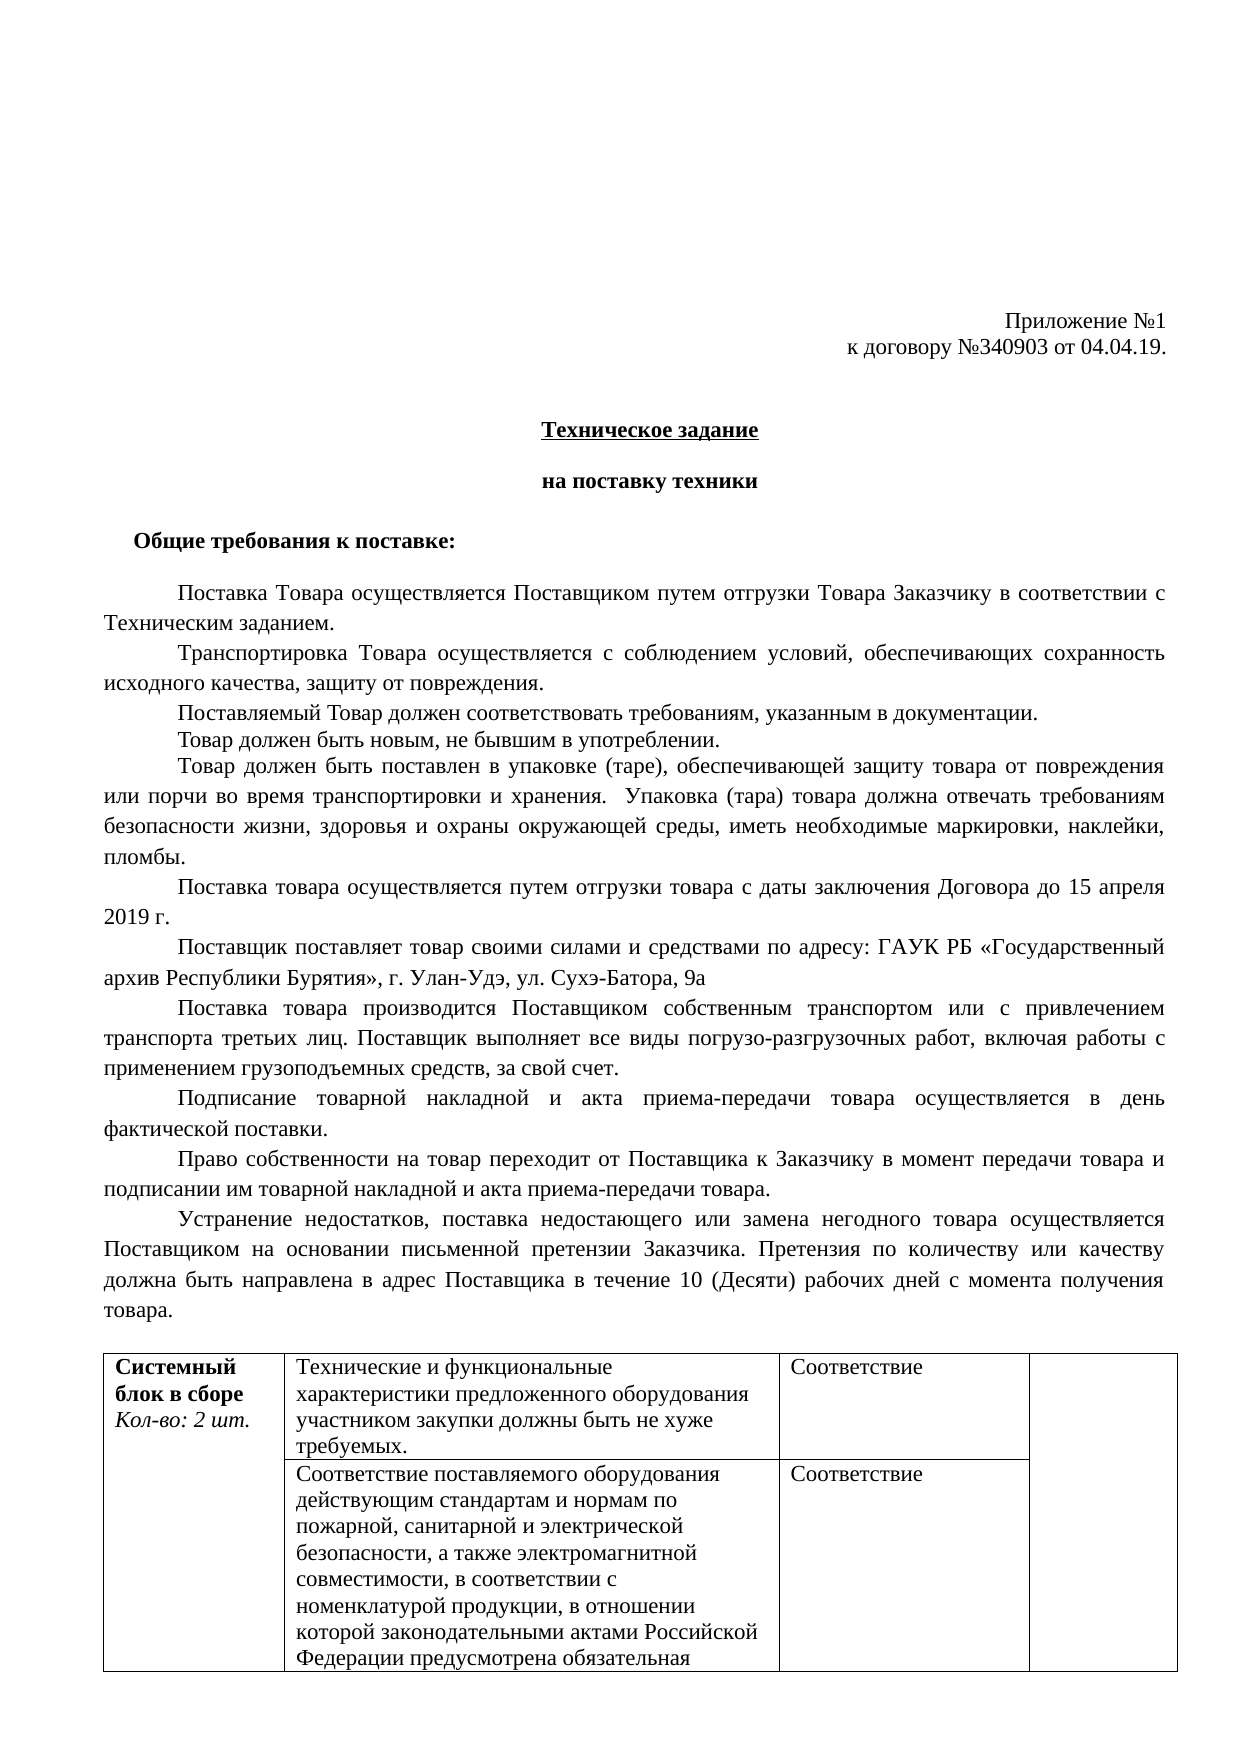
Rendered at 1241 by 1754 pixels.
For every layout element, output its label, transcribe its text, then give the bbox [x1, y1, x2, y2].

table_header Технические и функциональные характеристики предложенного оборудования участником закупки должны быть не хуже требуемых. [285, 1354, 779, 1459]
text Общие требования к поставке: [133, 527, 1167, 554]
table_cell Соответствие [780, 1460, 1029, 1671]
table_header [1030, 1354, 1177, 1671]
text Поставщик поставляет товар своими силами и средствами по адресу: ГАУК РБ «Государственный архив Республики Бурятия», г. Улан-Удэ, ул. Сухэ-Батора, 9а [103, 933, 1167, 990]
text Подписание товарной накладной и акта приема-передачи товара осуществляется в день фактической поставки. [103, 1084, 1167, 1141]
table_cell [285, 1460, 779, 1671]
text Право собственности на товар переходит от Поставщика к Заказчику в момент передачи товара и подписании им товарной накладной и акта приема-передачи товара. [103, 1145, 1167, 1201]
text Приложение №1 [133, 307, 1167, 333]
text Поставка товара производится Поставщиком собственным транспортом или с привлечением транспорта третьих лиц. Поставщик выполняет все виды погрузо-разгрузочных работ, включая работы с применением грузоподъемных средств, за свой счет. [103, 994, 1167, 1081]
text Поставка товара осуществляется путем отгрузки товара с даты заключения Договора до 15 апреля 2019 г. [103, 873, 1167, 929]
text Техническое задание [133, 416, 1167, 442]
table_header Системный блок в сборе Кол-во: 2 шт. [104, 1354, 284, 1671]
text Товар должен быть новым, не бывшим в употреблении. [103, 726, 1167, 752]
text на поставку техники [133, 467, 1167, 493]
text Устранение недостатков, поставка недостающего или замена негодного товара осуществляется Поставщиком на основании письменной претензии Заказчика. Претензия по количеству или качеству должна быть направлена в адрес Поставщика в течение 10 (Десяти) рабочих дней с момента получения товара. [103, 1205, 1167, 1322]
table_header Соответствие [780, 1354, 1029, 1459]
text к договору №340903 от 04.04.19. [133, 333, 1167, 359]
text Товар должен быть поставлен в упаковке (таре), обеспечивающей защиту товара от повреждения или порчи во время транспортировки и хранения. Упаковка (тара) товара должна отвечать требованиям безопасности жизни, здоровья и охраны окружающей среды, иметь необходимые маркировки, наклейки, пломбы. [103, 752, 1167, 869]
text Транспортировка Товара осуществляется с соблюдением условий, обеспечивающих сохранность исходного качества, защиту от повреждения. [103, 639, 1167, 696]
text Поставляемый Товар должен соответствовать требованиям, указанным в документации. [103, 699, 1167, 726]
text Поставка Товара осуществляется Поставщиком путем отгрузки Товара Заказчику в соответствии с Техническим заданием. [103, 578, 1167, 635]
